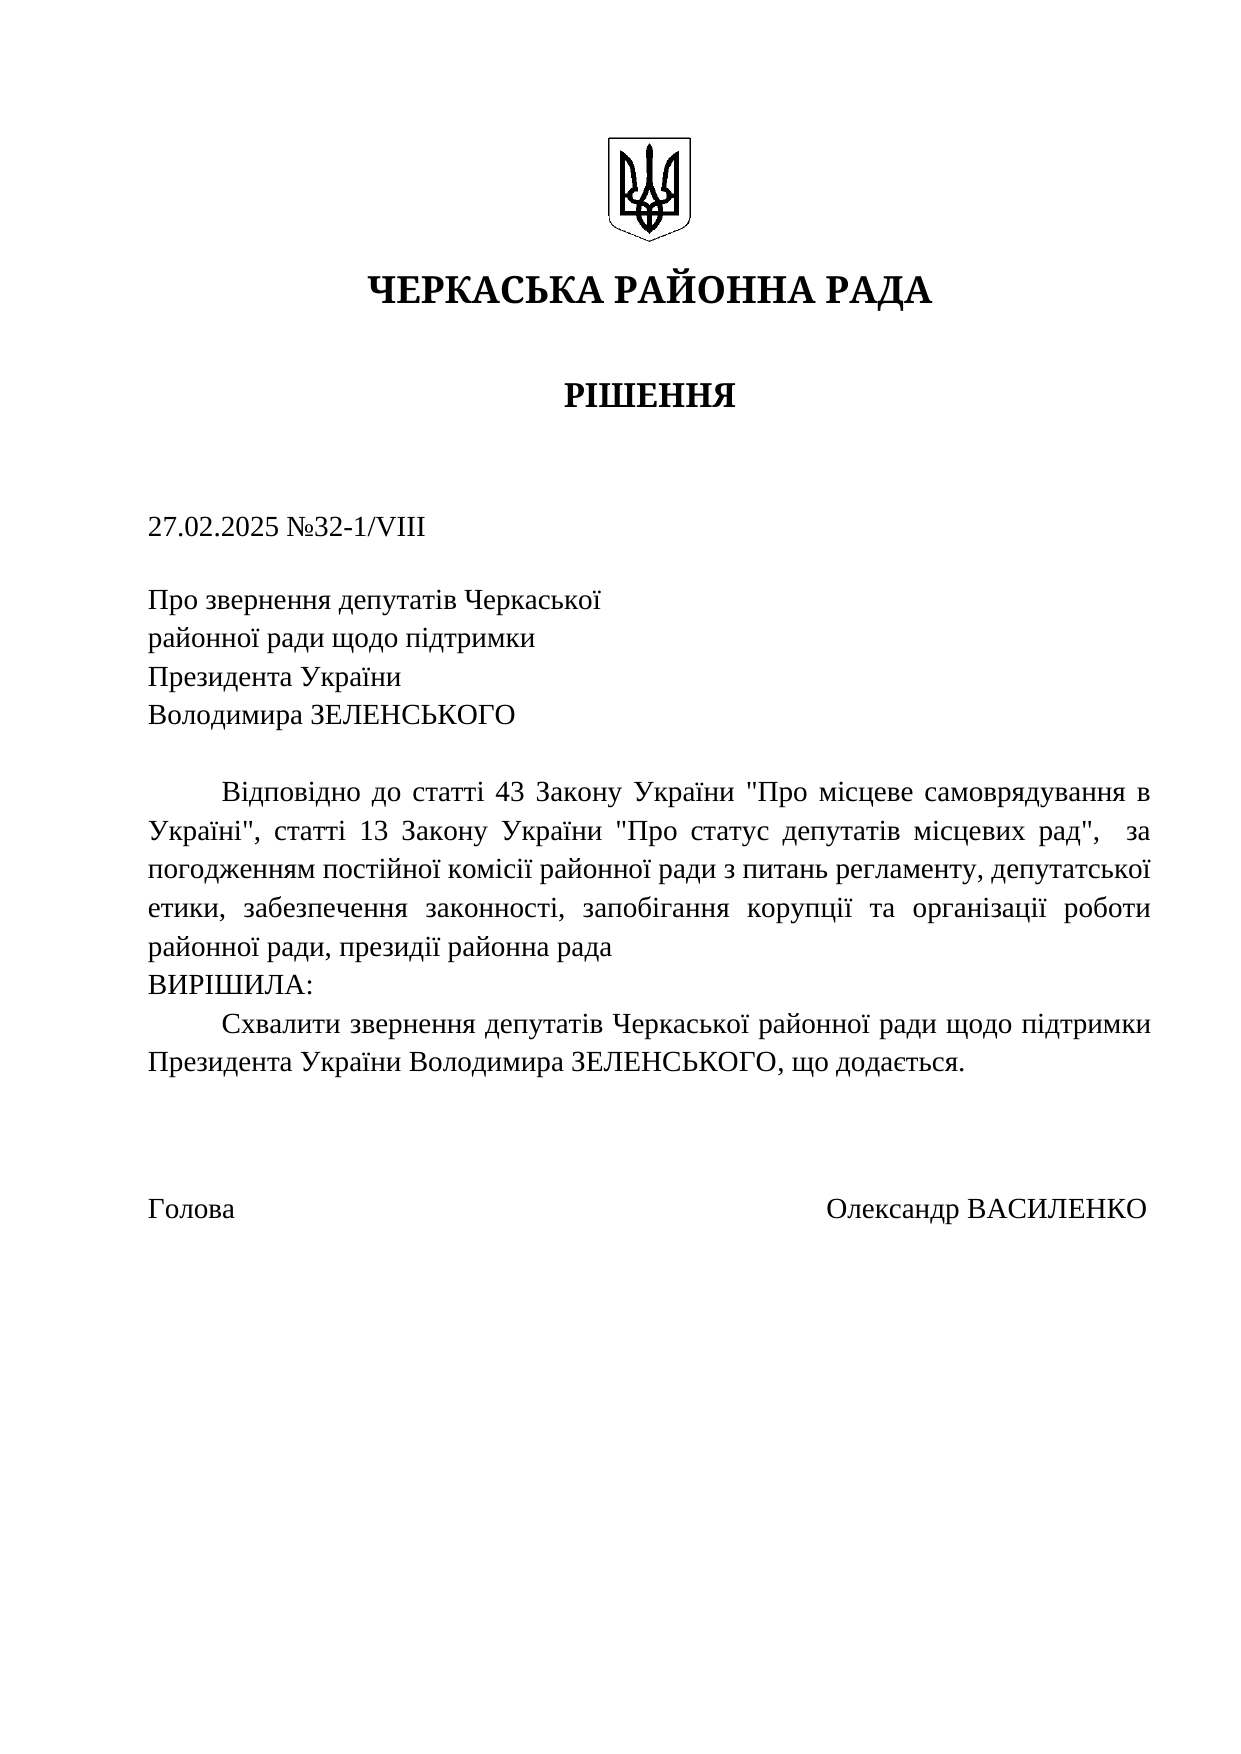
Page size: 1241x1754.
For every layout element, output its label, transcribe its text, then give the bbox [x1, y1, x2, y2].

text Голова Олександр ВАСИЛЕНКО [148, 1191, 1152, 1225]
text Схвалити звернення депутатів Черкаської районної ради щодо підтримки Президента України Володимира ЗЕЛЕНСЬКОГО, що додається. [148, 1006, 1152, 1078]
text ВИРІШИЛА: [148, 967, 1152, 1001]
text РІШЕННЯ [148, 372, 1152, 417]
text 27.02.2025 №32-1/VIІI [148, 509, 1152, 543]
text Президента України [148, 659, 1152, 692]
text Про звернення депутатів Черкаської [148, 582, 1152, 615]
text ЧЕРКАСЬКА РАЙОННА РАДА [148, 264, 1152, 315]
text Володимира ЗЕЛЕНСЬКОГО [148, 697, 1152, 731]
picture [606, 135, 694, 245]
text Відповідно до статті 43 Закону України "Про місцеве самоврядування в Україні", статті 13 Закону України "Про статус депутатів місцевих рад", за погодженням постійної комісії районної ради з питань регламенту, депутатської етики, забезпечення законності, запобігання корупції та організації роботи районної ради, президії районна рада [148, 774, 1152, 962]
text районної ради щодо підтримки [148, 620, 1152, 654]
